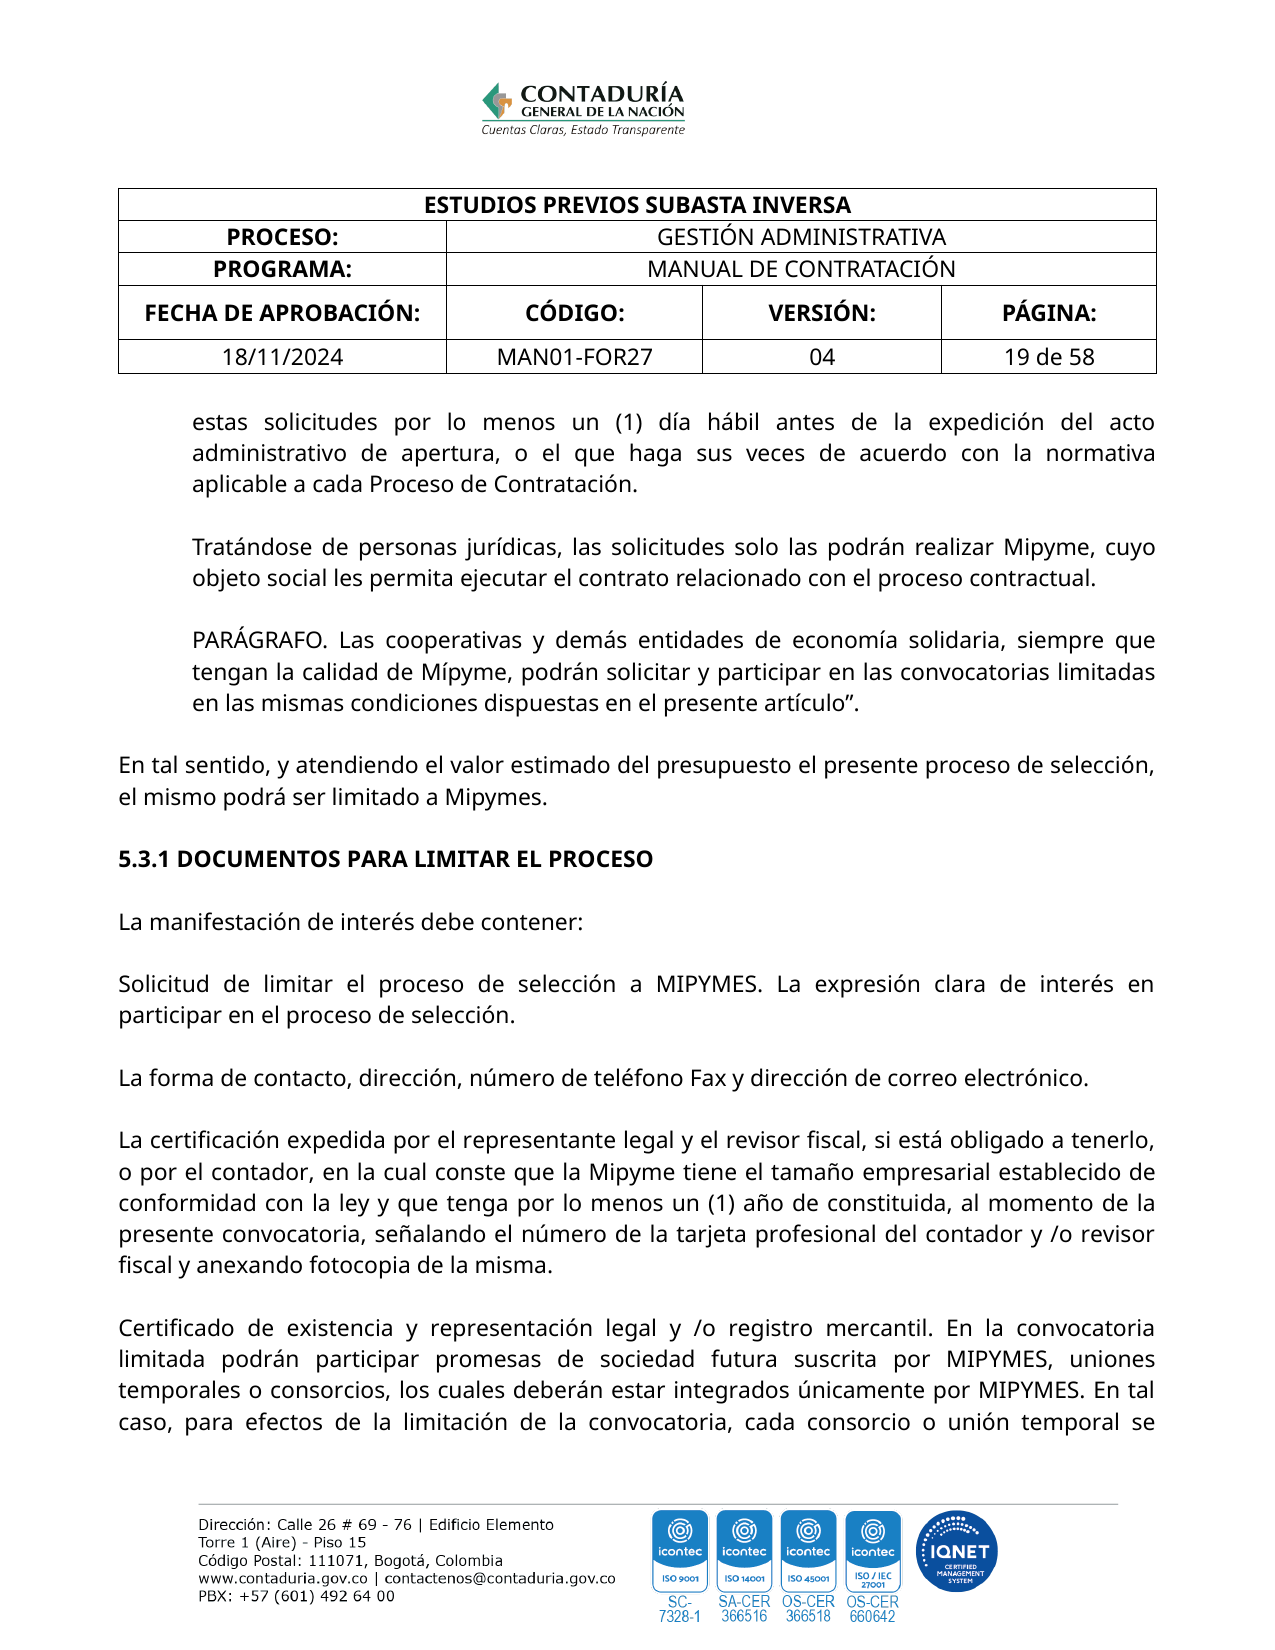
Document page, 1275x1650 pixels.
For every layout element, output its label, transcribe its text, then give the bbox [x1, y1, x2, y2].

text Solicitud de limitar el proceso de selección a MIPYMES. La expresión clara de interés en participar en el proceso de selección. [118, 968, 1157, 1031]
text PARÁGRAFO. Las cooperativas y demás entidades de economía solidaria, siempre que tengan la calidad de Mípyme, podrán solicitar y participar en las convocatorias limitadas en las mismas condiciones dispuestas en el presente artículo”. [192, 624, 1157, 718]
picture [21, 1496, 1275, 1627]
text La manifestación de interés debe contener: [118, 906, 1157, 937]
text Tratándose de personas jurídicas, las solicitudes solo las podrán realizar Mipyme, cuyo objeto social les permita ejecutar el contrato relacionado con el proceso contractual. [192, 531, 1157, 593]
text En tal sentido, y atendiendo el valor estimado del presupuesto el presente proceso de selección, el mismo podrá ser limitado a Mipymes. [118, 749, 1157, 812]
text La forma de contacto, dirección, número de teléfono Fax y dirección de correo electrónico. [118, 1062, 1157, 1093]
picture [125, 29, 1042, 188]
text La certificación expedida por el representante legal y el revisor fiscal, si está obligado a tenerlo, o por el contador, en la cual conste que la Mipyme tiene el tamaño empresarial establecido de conformidad con la ley y que tenga por lo menos un (1) año de constituida, al momento de la presente convocatoria, señalando el número de la tarjeta profesional del contador y /o revisor fiscal y anexando fotocopia de la misma. [118, 1124, 1157, 1281]
text 5.3.1 DOCUMENTOS PARA LIMITAR EL PROCESO [118, 843, 1152, 874]
